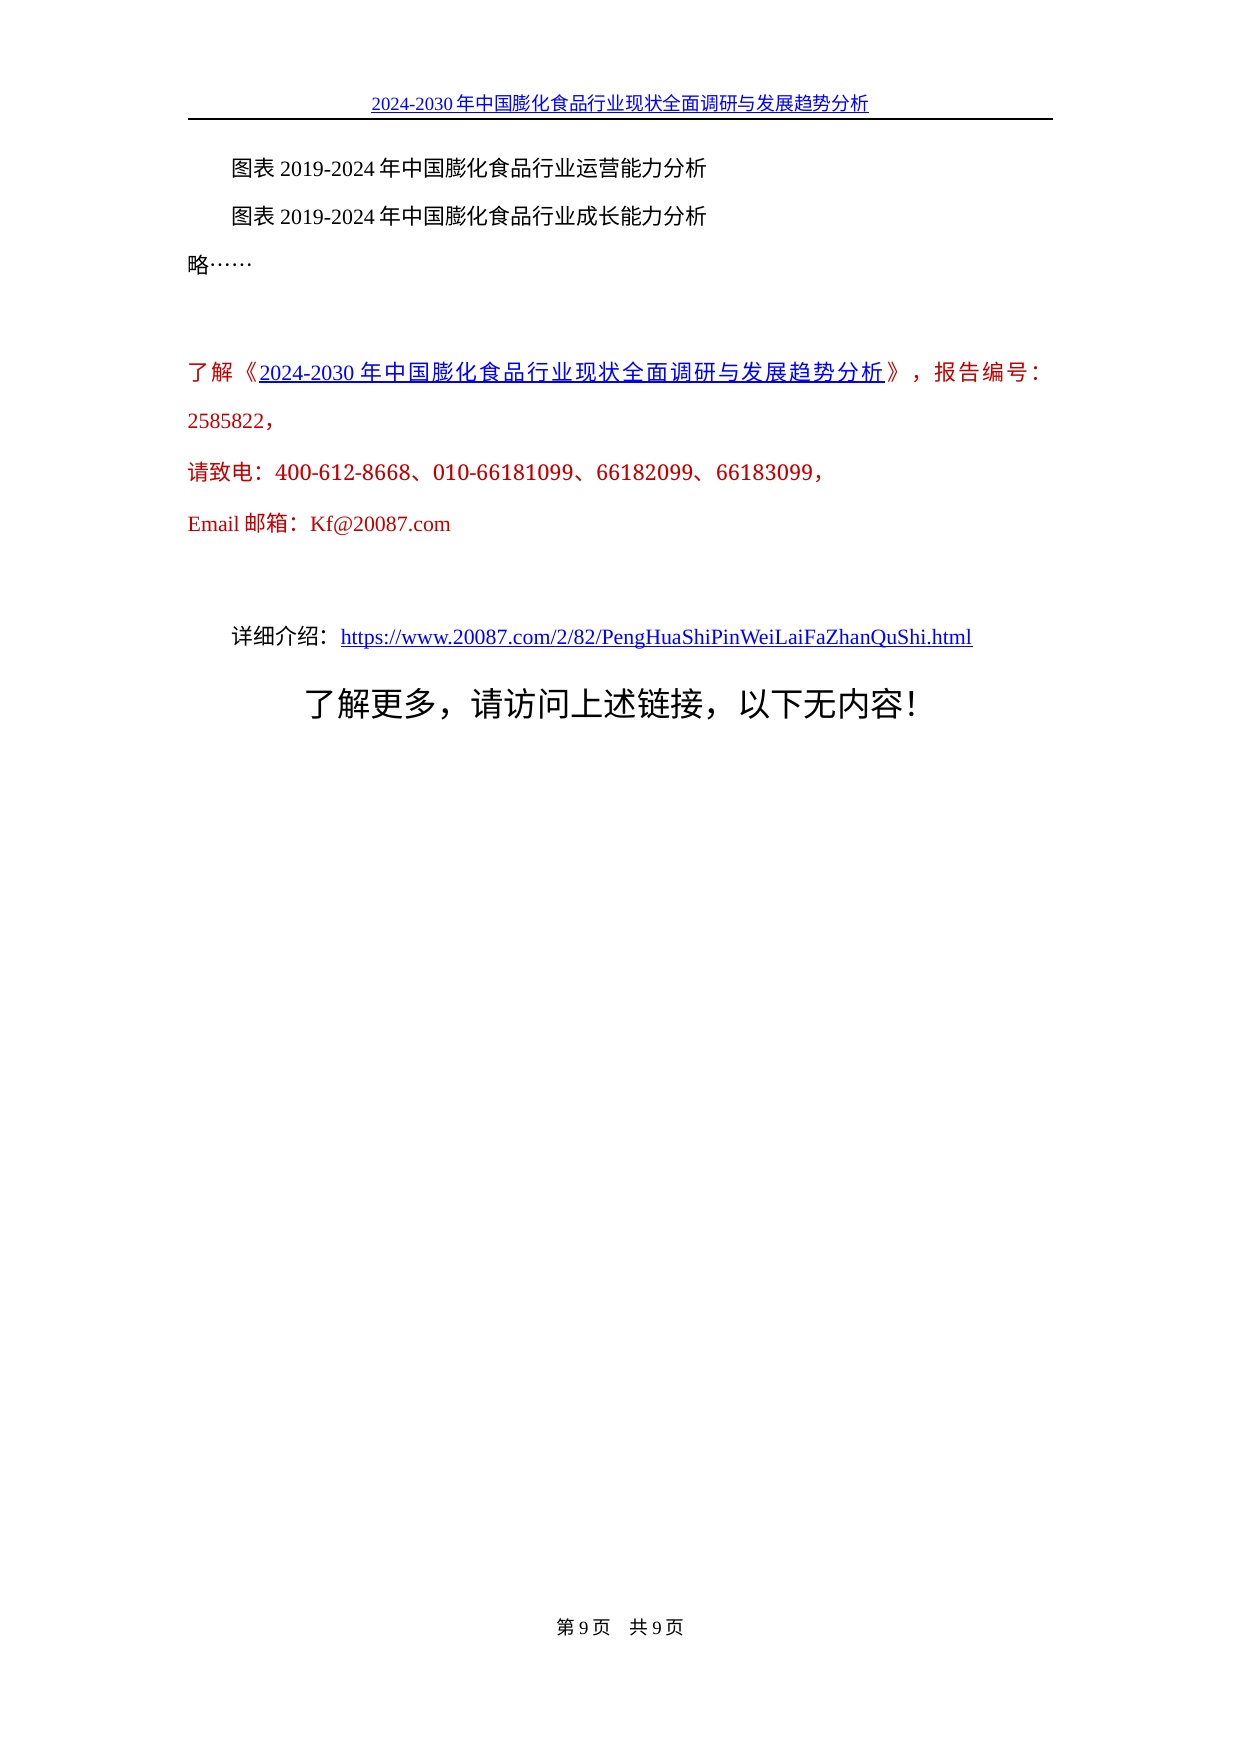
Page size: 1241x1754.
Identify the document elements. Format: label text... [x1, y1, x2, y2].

text 详细介绍：https://www.20087.com/2/82/PengHuaShiPinWeiLaiFaZhanQuShi.html [187, 619, 1053, 651]
text 了解《2024-2030年中国膨化食品行业现状全面调研与发展趋势分析》，报告编号：2585822， [187, 354, 1053, 435]
title 了解更多，请访问上述链接，以下无内容！ [187, 669, 1053, 734]
text Email邮箱：Kf@20087.com [187, 506, 1053, 538]
text 请致电：400-612-8668、010-66181099、66182099、66183099， [187, 454, 1053, 487]
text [187, 150, 1053, 280]
